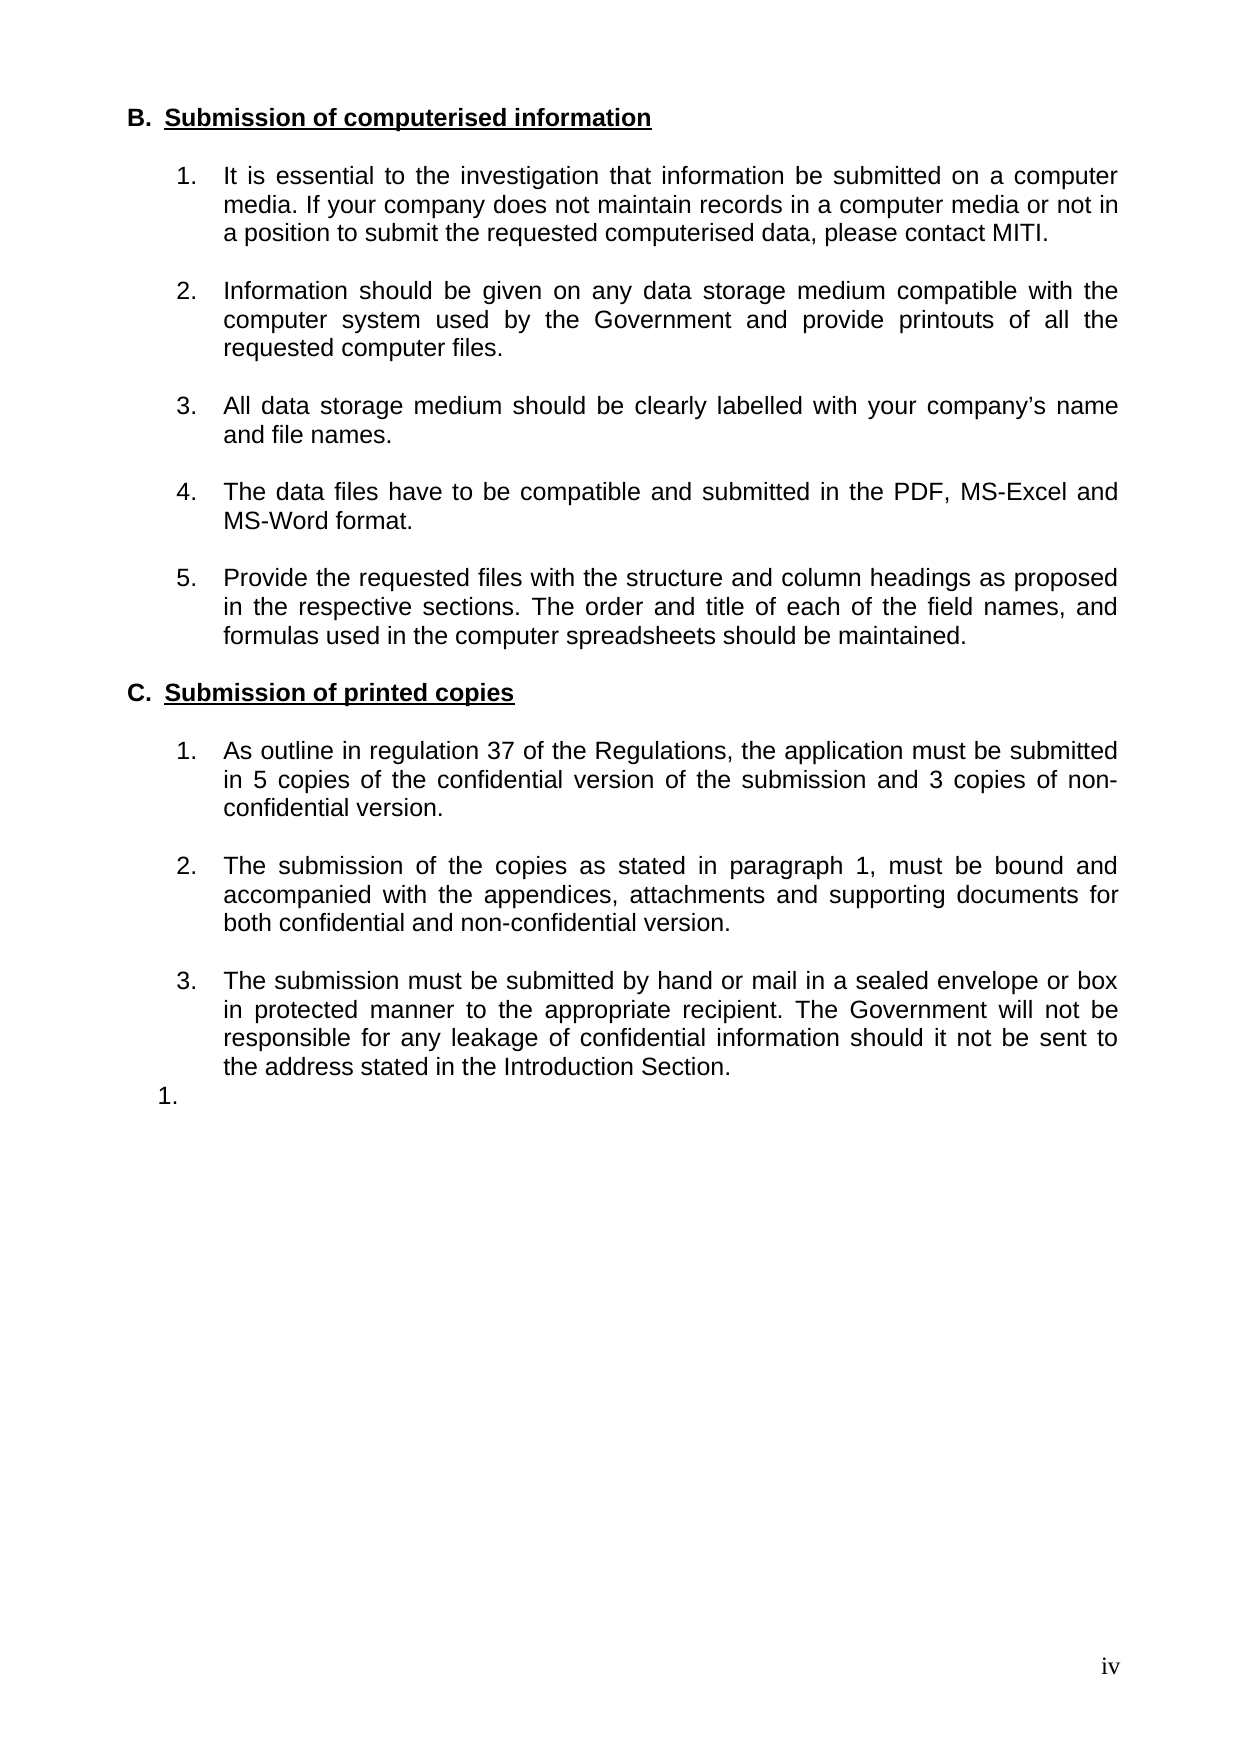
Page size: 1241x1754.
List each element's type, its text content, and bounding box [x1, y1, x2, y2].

list Submission of printed copies [127, 678, 1120, 707]
list Provide the requested files with the structure and column headings as proposed in the respective sections. The order and title of each of the field names, and formulas used in the computer spreadsheets should be maintained. [176, 563, 1120, 650]
list The submission must be submitted by hand or mail in a sealed envelope or box in protected manner to the appropriate recipient. The Government will not be responsible for any leakage of confidential information should it not be sent to the address stated in the Introduction Section. [176, 966, 1120, 1081]
list All data storage medium should be clearly labelled with your company’s name and file names. [176, 391, 1120, 448]
list It is essential to the investigation that information be submitted on a computer media. If your company does not maintain records in a computer media or not in a position to submit the requested computerised data, please contact MITI. [176, 161, 1120, 247]
list The submission of the copies as stated in paragraph 1, must be bound and accompanied with the appendices, attachments and supporting documents for both confidential and non-confidential version. [176, 851, 1120, 937]
list As outline in regulation 37 of the Regulations, the application must be submitted in 5 copies of the confidential version of the submission and 3 copies of non-confidential version. [176, 736, 1120, 822]
list Submission of computerised information [127, 103, 1120, 132]
list Information should be given on any data storage medium compatible with the computer system used by the Government and provide printouts of all the requested computer files. [176, 276, 1120, 362]
list The data files have to be compatible and submitted in the PDF, MS-Excel and MS-Word format. [176, 477, 1120, 535]
